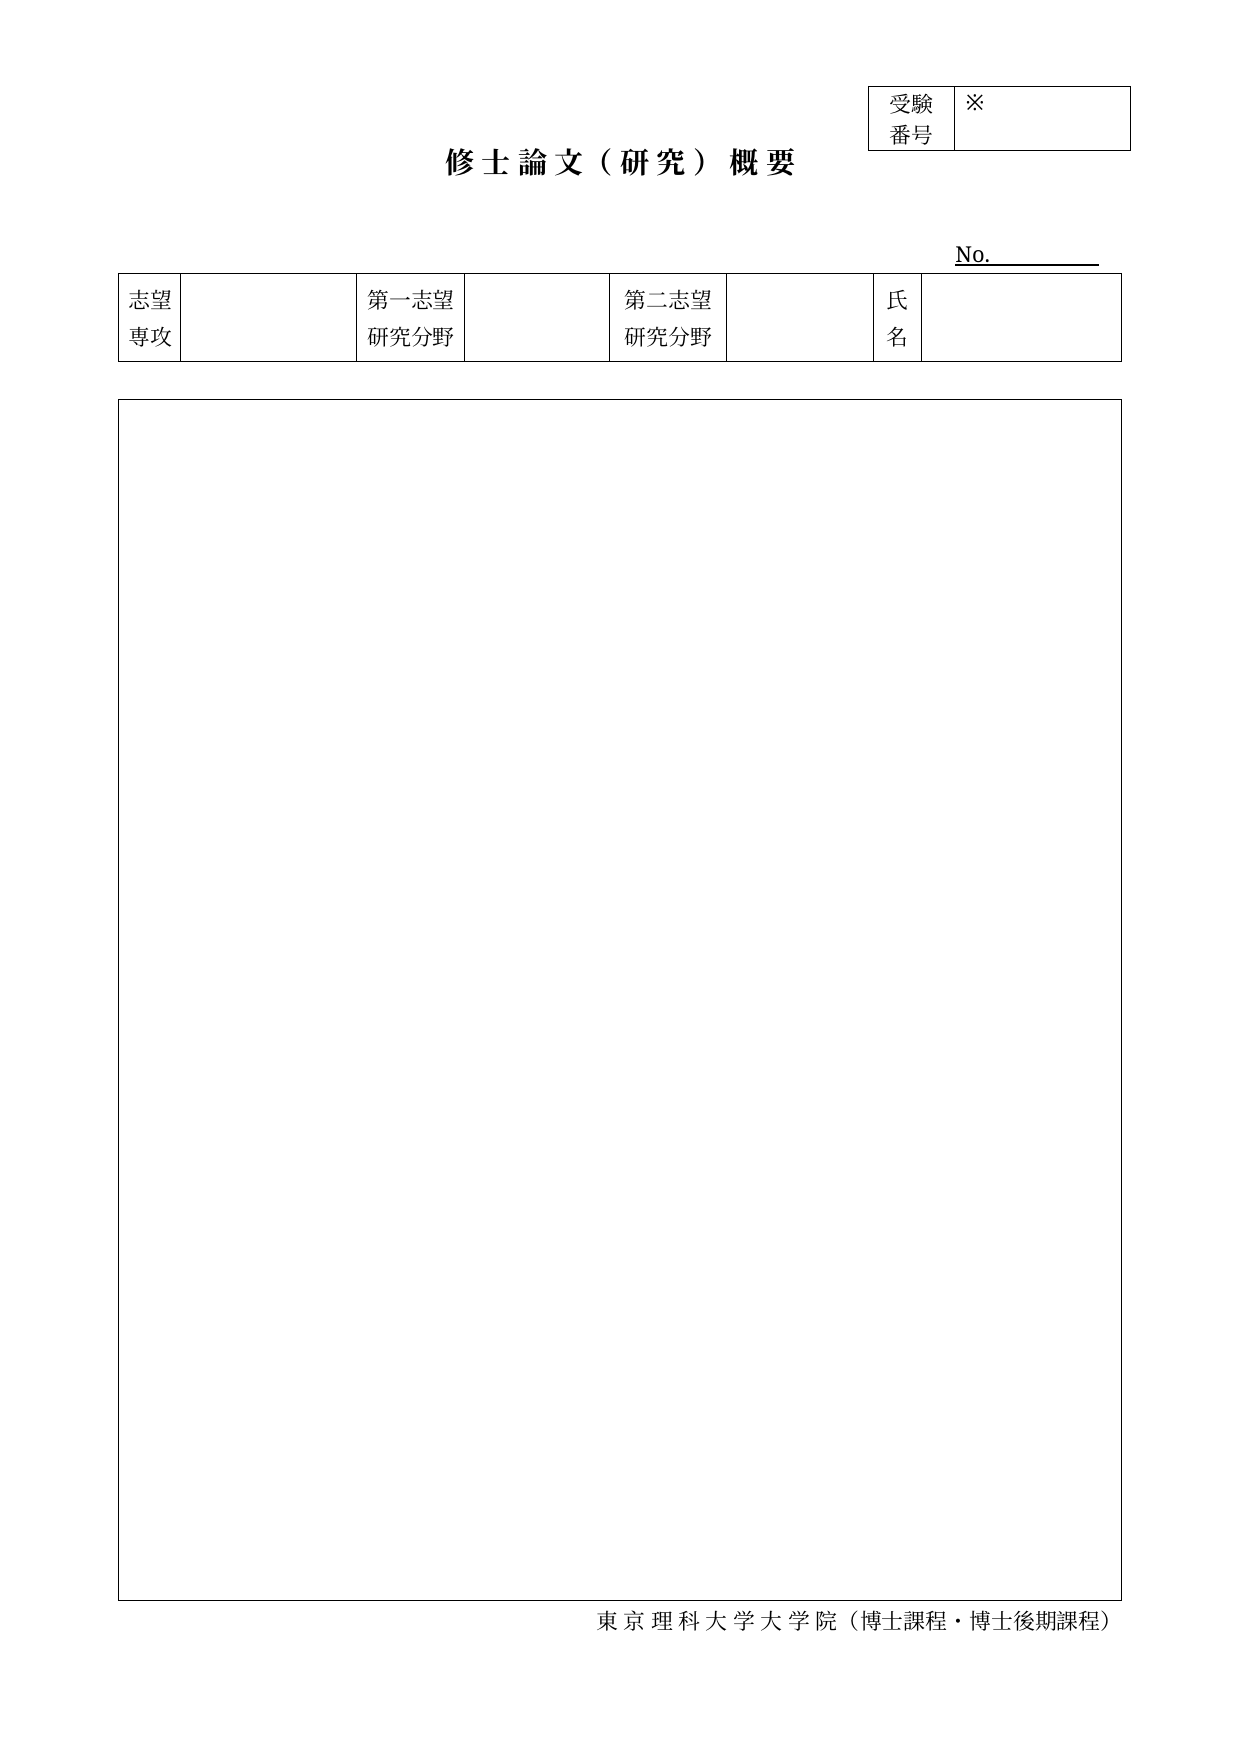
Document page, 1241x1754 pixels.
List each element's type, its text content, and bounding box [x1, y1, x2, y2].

table_header 志望 専攻 [119, 274, 180, 361]
table_header 氏名 [874, 274, 921, 361]
table_header 第二志望 研究分野 [610, 274, 726, 361]
table_header [727, 274, 873, 361]
table_header [181, 274, 356, 361]
text No. [955, 235, 1122, 273]
table_header [465, 274, 609, 361]
table_header 第一志望 研究分野 [357, 274, 464, 361]
text 修 士 論 文（ 研 究 ） 概 要 [118, 123, 1122, 198]
table_header [119, 400, 1121, 1600]
table_header [922, 274, 1121, 361]
text 東 京 理 科 大 学 大 学 院（博士課程・博士後期課程） [118, 1601, 1122, 1639]
